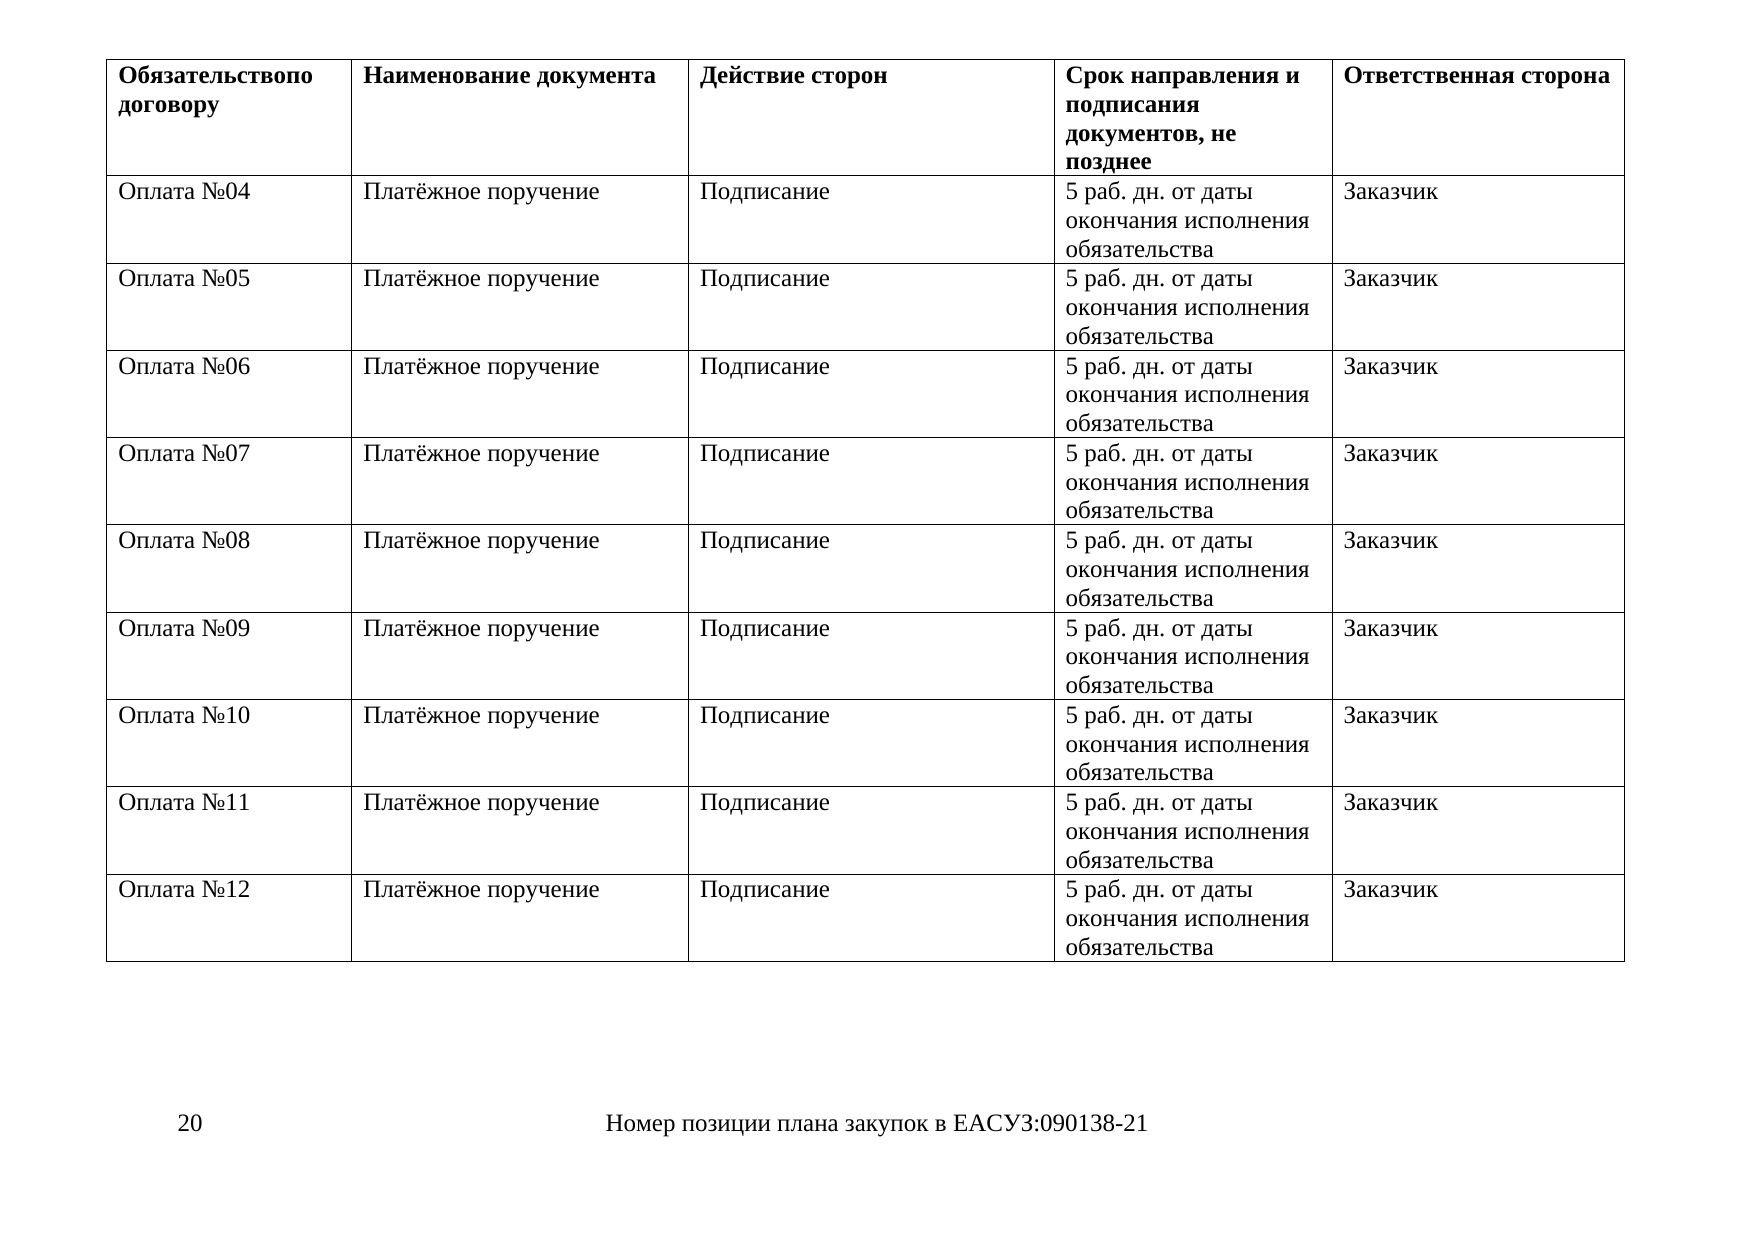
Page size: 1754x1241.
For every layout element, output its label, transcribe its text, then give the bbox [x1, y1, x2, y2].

table_cell Подписание [689, 700, 1054, 786]
table_cell Платёжное поручение [352, 787, 688, 873]
table_header Срок направления и подписания документов, не позднее [1055, 60, 1332, 175]
table_cell Оплата №07 [107, 438, 351, 524]
table_header Ответственная сторона [1333, 60, 1624, 175]
table_cell Заказчик [1333, 875, 1624, 961]
table_cell Оплата №11 [107, 787, 351, 873]
table_cell 5 раб. дн. от даты окончания исполнения обязательства [1055, 264, 1332, 350]
table_header Наименование документа [352, 60, 688, 175]
table_cell Подписание [689, 787, 1054, 873]
table_cell Оплата №04 [107, 176, 351, 262]
table_cell 5 раб. дн. от даты окончания исполнения обязательства [1055, 438, 1332, 524]
table_cell Заказчик [1333, 176, 1624, 262]
table_cell Подписание [689, 438, 1054, 524]
table_cell Оплата №09 [107, 613, 351, 699]
table_cell Подписание [689, 875, 1054, 961]
table_cell Подписание [689, 613, 1054, 699]
table_cell 5 раб. дн. от даты окончания исполнения обязательства [1055, 875, 1332, 961]
table_cell Оплата №10 [107, 700, 351, 786]
table_cell Платёжное поручение [352, 176, 688, 262]
table_cell Заказчик [1333, 351, 1624, 437]
table_cell 5 раб. дн. от даты окончания исполнения обязательства [1055, 525, 1332, 612]
table_cell Оплата №08 [107, 525, 351, 612]
table_cell 5 раб. дн. от даты окончания исполнения обязательства [1055, 787, 1332, 873]
table_cell 5 раб. дн. от даты окончания исполнения обязательства [1055, 700, 1332, 786]
table_cell Заказчик [1333, 613, 1624, 699]
table_header Обязательствопо договору [107, 60, 351, 175]
table_cell Заказчик [1333, 438, 1624, 524]
table_cell Заказчик [1333, 525, 1624, 612]
table_cell Подписание [689, 351, 1054, 437]
table_cell 5 раб. дн. от даты окончания исполнения обязательства [1055, 351, 1332, 437]
table_header Действие сторон [689, 60, 1054, 175]
table_cell Подписание [689, 525, 1054, 612]
table_cell Платёжное поручение [352, 613, 688, 699]
table_cell 5 раб. дн. от даты окончания исполнения обязательства [1055, 613, 1332, 699]
table_cell Подписание [689, 176, 1054, 262]
table_cell Платёжное поручение [352, 875, 688, 961]
table_cell Заказчик [1333, 264, 1624, 350]
table_cell Подписание [689, 264, 1054, 350]
table_cell Оплата №12 [107, 875, 351, 961]
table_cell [1055, 176, 1332, 262]
table_cell Платёжное поручение [352, 351, 688, 437]
table_cell Платёжное поручение [352, 438, 688, 524]
table_cell Платёжное поручение [352, 700, 688, 786]
table_cell Заказчик [1333, 787, 1624, 873]
table_cell Платёжное поручение [352, 264, 688, 350]
table_cell Заказчик [1333, 700, 1624, 786]
table_cell Оплата №05 [107, 264, 351, 350]
table_cell Платёжное поручение [352, 525, 688, 612]
table_cell Оплата №06 [107, 351, 351, 437]
